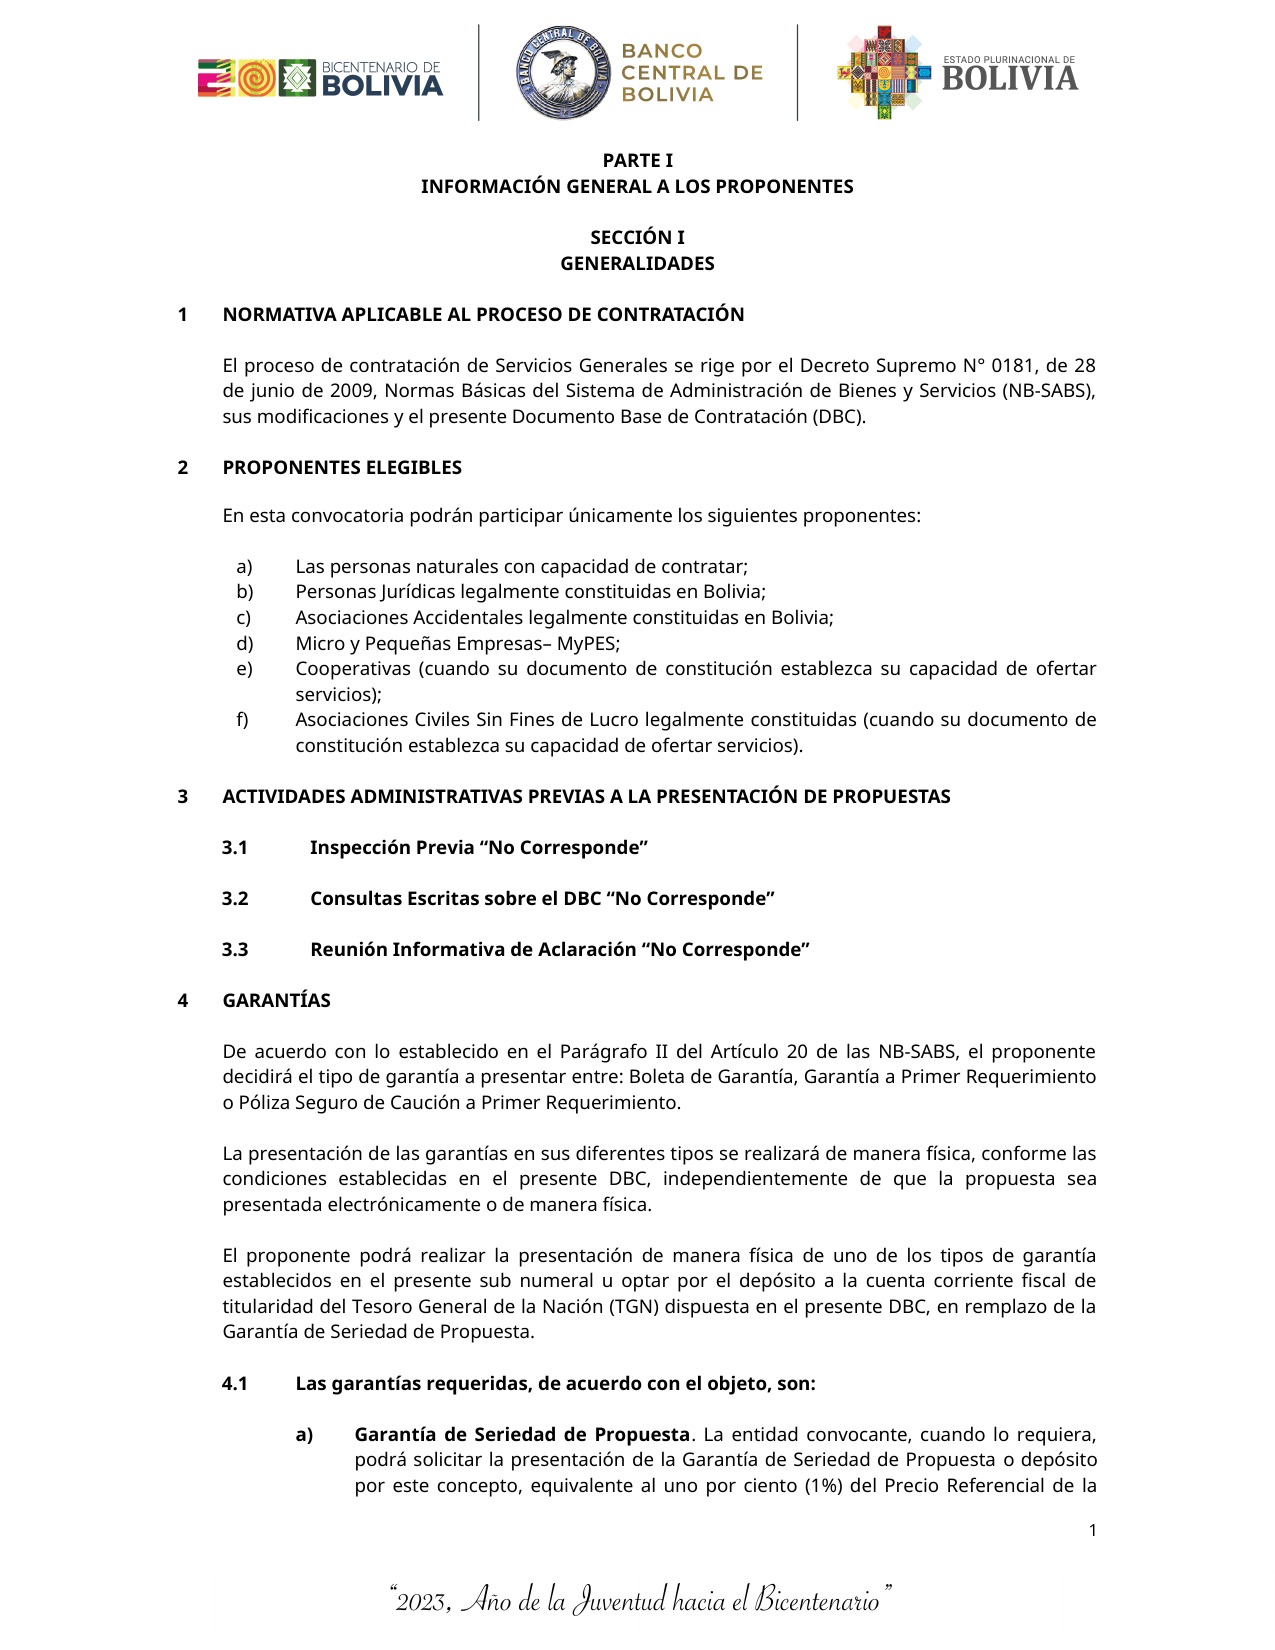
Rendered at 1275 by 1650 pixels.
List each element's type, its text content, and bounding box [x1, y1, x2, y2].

title PROPONENTES ELEGIBLES [177, 454, 1098, 479]
text En esta convocatoria podrán participar únicamente los siguientes proponentes: [222, 502, 1098, 528]
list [295, 1421, 1098, 1497]
text El proceso de contratación de Servicios Generales se rige por el Decreto Supremo N° 0181, de 28 de junio de 2009, Normas Básicas del Sistema de Administración de Bienes y Servicios (NB-SABS), sus modificaciones y el presente Documento Base de Contratación (DBC). [222, 352, 1098, 428]
list Cooperativas (cuando su documento de constitución establezca su capacidad de ofertar servicios); [236, 655, 1098, 706]
list Asociaciones Civiles Sin Fines de Lucro legalmente constituidas (cuando su documento de constitución establezca su capacidad de ofertar servicios). [236, 706, 1098, 757]
picture [0, 8, 1275, 124]
text De acuerdo con lo establecido en el Parágrafo II del Artículo 20 de las NB-SABS, el proponente decidirá el tipo de garantía a presentar entre: Boleta de Garantía, Garantía a Primer Requerimiento o Póliza Seguro de Caución a Primer Requerimiento. [222, 1038, 1098, 1115]
list Inspección Previa “No Corresponde” [222, 834, 1098, 859]
list Consultas Escritas sobre el DBC “No Corresponde” [222, 885, 1098, 911]
list Reunión Informativa de Aclaración “No Corresponde” [222, 936, 1098, 962]
list Micro y Pequeñas Empresas– MyPES; [236, 630, 1098, 655]
list Las personas naturales con capacidad de contratar; [236, 553, 1098, 579]
text PARTE I [177, 148, 1098, 173]
title GARANTÍAS [177, 987, 1098, 1013]
picture [3, 1571, 1275, 1634]
list Personas Jurídicas legalmente constituidas en Bolivia; [236, 579, 1098, 604]
text INFORMACIÓN GENERAL A LOS PROPONENTES [177, 173, 1098, 199]
text La presentación de las garantías en sus diferentes tipos se realizará de manera física, conforme las condiciones establecidas en el presente DBC, independientemente de que la propuesta sea presentada electrónicamente o de manera física. [222, 1140, 1098, 1217]
text El proponente podrá realizar la presentación de manera física de uno de los tipos de garantía establecidos en el presente sub numeral u optar por el depósito a la cuenta corriente fiscal de titularidad del Tesoro General de la Nación (TGN) dispuesta en el presente DBC, en remplazo de la Garantía de Seriedad de Propuesta. [222, 1242, 1098, 1344]
list Asociaciones Accidentales legalmente constituidas en Bolivia; [236, 604, 1098, 630]
text SECCIÓN I [177, 224, 1098, 250]
text GENERALIDADES [177, 250, 1098, 275]
list Las garantías requeridas, de acuerdo con el objeto, son: [222, 1370, 1098, 1395]
title NORMATIVA APLICABLE AL PROCESO DE CONTRATACIÓN [177, 301, 1098, 326]
title ACTIVIDADES ADMINISTRATIVAS PREVIAS A LA PRESENTACIÓN DE PROPUESTAS [177, 783, 1098, 808]
